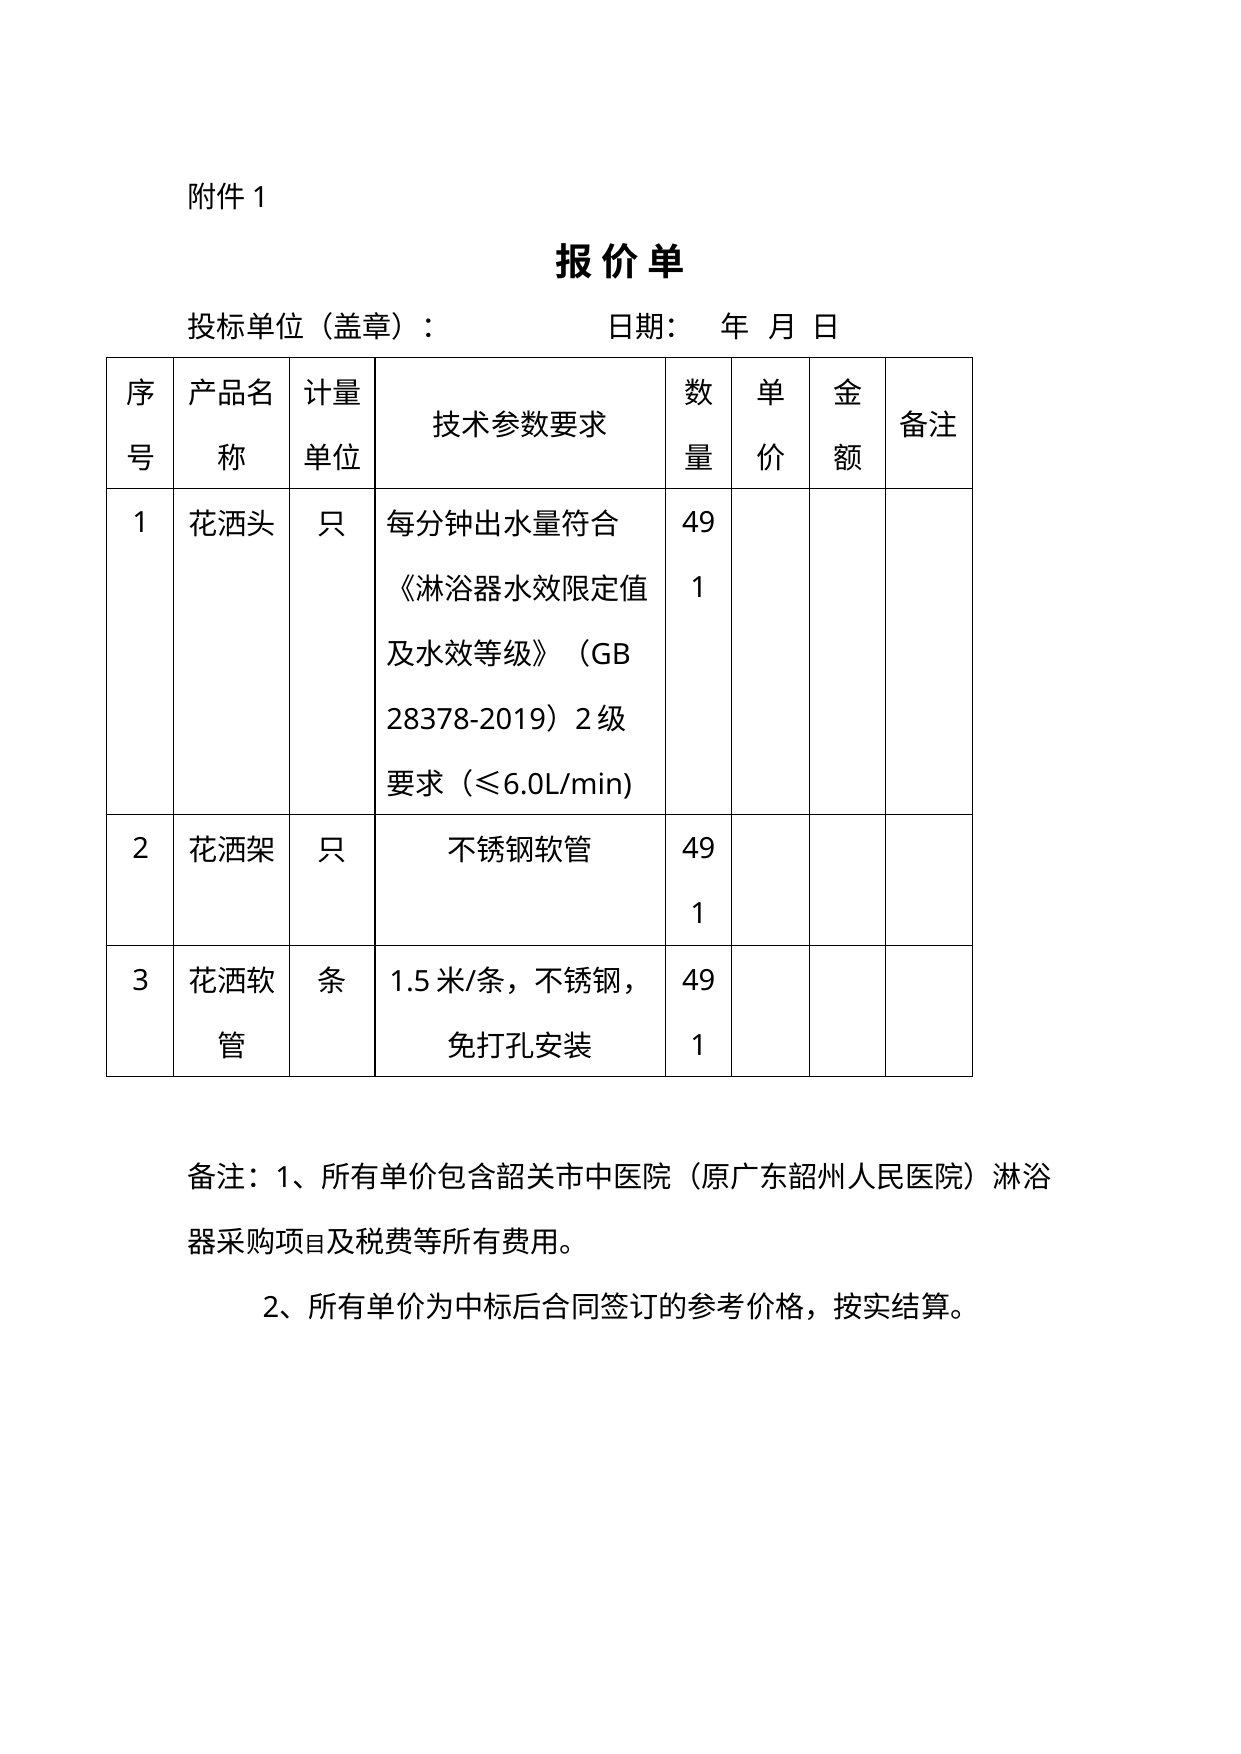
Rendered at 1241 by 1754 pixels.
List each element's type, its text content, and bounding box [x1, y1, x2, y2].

table_header 技术参数要求 [376, 358, 665, 488]
table_cell [810, 946, 885, 1076]
table_cell 花洒软管 [174, 946, 289, 1076]
table_cell 491 [666, 815, 731, 945]
table_cell 只 [290, 489, 374, 814]
text 报 价 单 [187, 227, 1053, 292]
table_cell 只 [290, 815, 374, 945]
table_header 产品名称 [174, 358, 289, 488]
table_cell [886, 489, 972, 814]
text 2、所有单价为中标后合同签订的参考价格，按实结算。 [262, 1272, 1053, 1337]
table_cell 条 [290, 946, 374, 1076]
table_cell 2 [107, 815, 173, 945]
table_cell 花洒架 [174, 815, 289, 945]
table_header 单价 [732, 358, 809, 488]
table_header 备注 [886, 358, 972, 488]
table_cell [810, 815, 885, 945]
table_cell 3 [107, 946, 173, 1076]
text 投标单位（盖章）： 日期： 年 月 日 [187, 292, 1053, 357]
table_cell [886, 946, 972, 1076]
table_cell 花洒头 [174, 489, 289, 814]
table_cell 1 [107, 489, 173, 814]
table_header 数量 [666, 358, 731, 488]
table_cell [810, 489, 885, 814]
table_cell 491 [666, 489, 731, 814]
table_cell [886, 815, 972, 945]
text 备注：1、所有单价包含韶关市中医院（原广东韶州人民医院）淋浴器采购项目及税费等所有费用。 [187, 1142, 1053, 1272]
text 附件1 [187, 162, 1053, 227]
table_cell 1.5米/条，不锈钢，免打孔安装 [376, 946, 665, 1076]
table_cell 491 [666, 946, 731, 1076]
table_cell [732, 489, 809, 814]
table_cell 每分钟出水量符合《淋浴器水效限定值及水效等级》（GB 28378-2019）2级要求（≤6.0L/min) [376, 489, 665, 814]
table_cell [732, 946, 809, 1076]
table_header 序号 [107, 358, 173, 488]
table_header 金额 [810, 358, 885, 488]
table_cell [732, 815, 809, 945]
table_cell 不锈钢软管 [376, 815, 665, 945]
table_header 计量单位 [290, 358, 374, 488]
